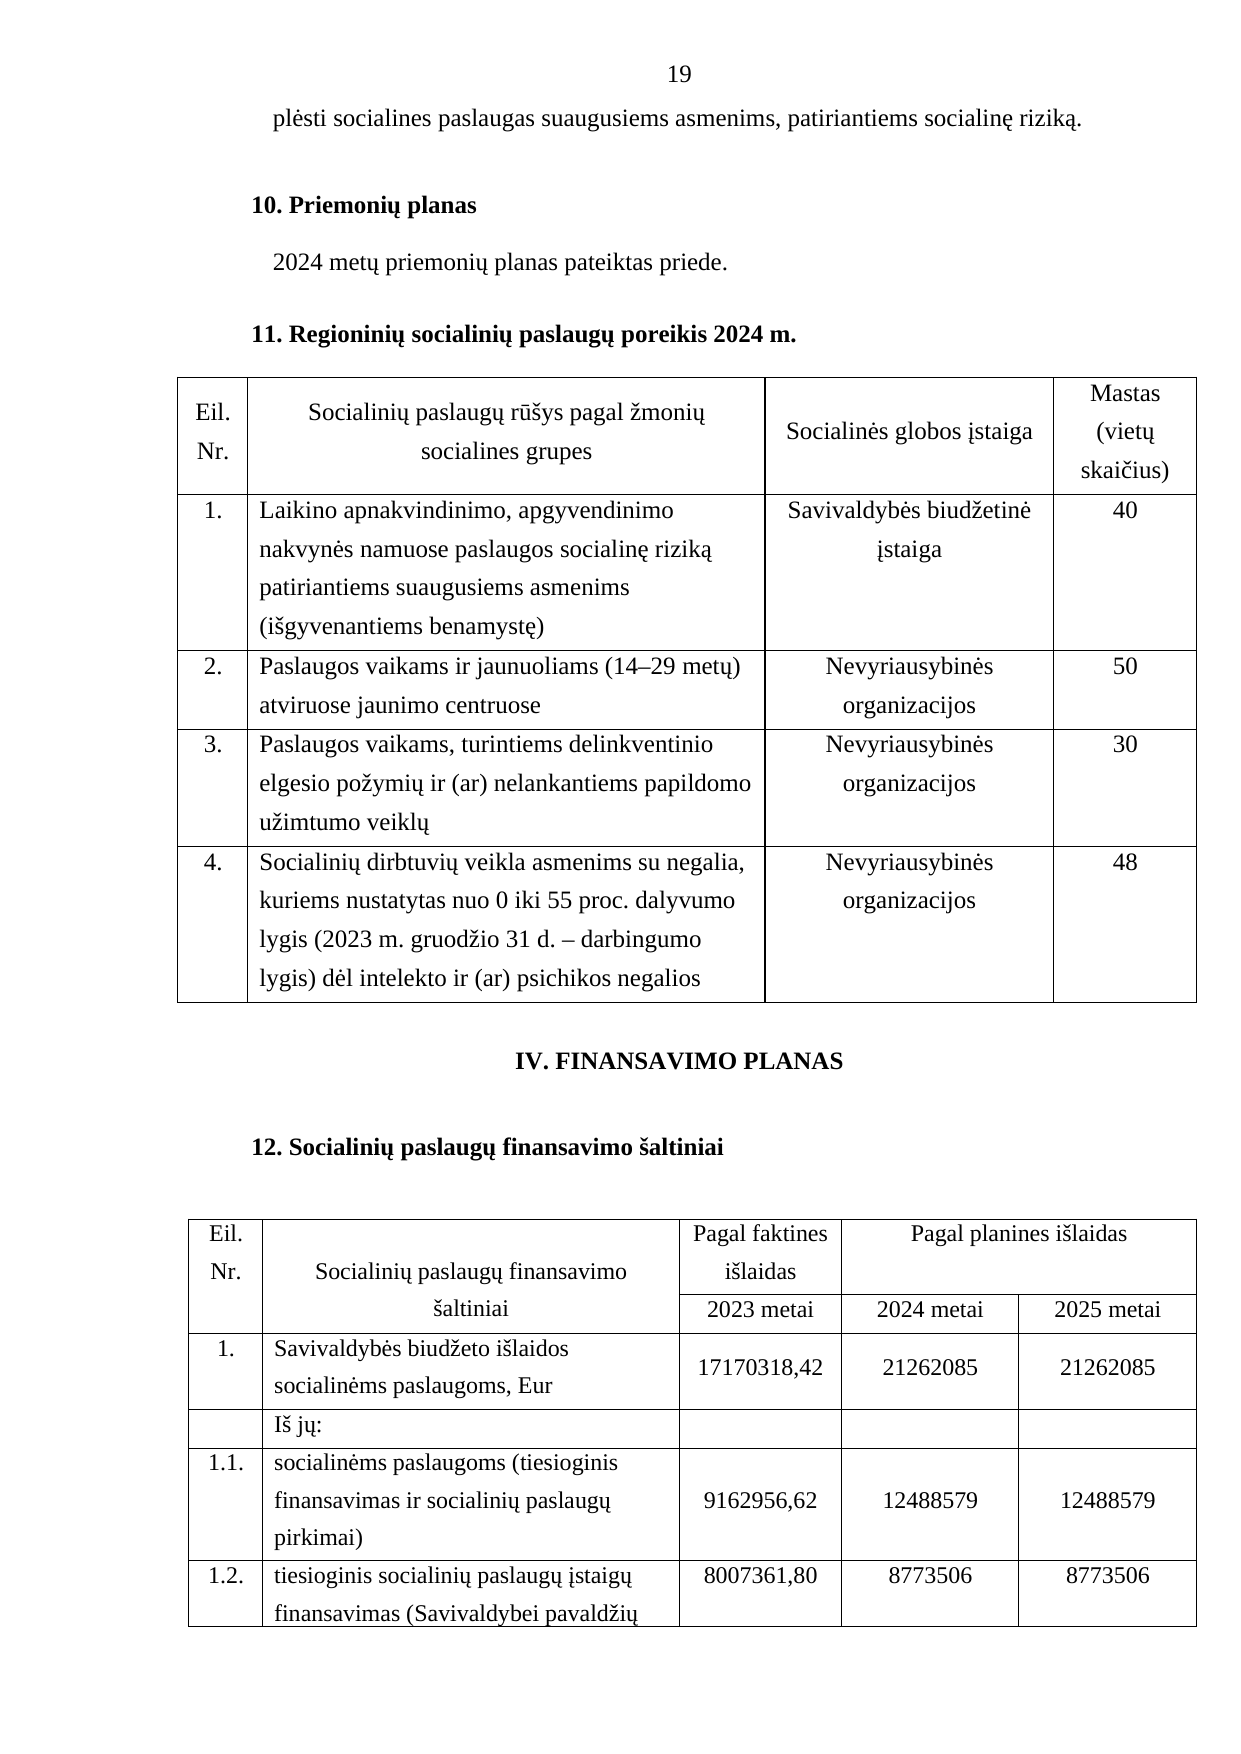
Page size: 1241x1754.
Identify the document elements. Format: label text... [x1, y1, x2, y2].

table_cell 1.1. [189, 1449, 262, 1560]
table_cell Nevyriausybinės organizacijos [766, 651, 1053, 728]
table_cell 4. [178, 847, 247, 1002]
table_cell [263, 1561, 679, 1626]
table_header Eil. Nr. [178, 378, 247, 494]
table_cell 1.2. [189, 1561, 262, 1626]
table_cell Paslaugos vaikams ir jaunuoliams (14–29 metų) atviruose jaunimo centruose [248, 651, 764, 728]
table_cell 9162956,62 [680, 1449, 841, 1560]
text 12. Socialinių paslaugų finansavimo šaltiniai [177, 1132, 1181, 1161]
table_cell 3. [178, 730, 247, 846]
table_header Eil. Nr. [189, 1220, 262, 1333]
table_cell 17170318,42 [680, 1334, 841, 1409]
table_cell 2023 metai [680, 1295, 841, 1333]
table_cell 21262085 [1019, 1334, 1196, 1409]
table_cell 2025 metai [1019, 1295, 1196, 1333]
table_cell 12488579 [842, 1449, 1018, 1560]
table_cell Laikino apnakvindinimo, apgyvendinimo nakvynės namuose paslaugos socialinę riziką patiriantiems suaugusiems asmenims (išgyvenantiems benamystę) [248, 495, 764, 650]
table_cell 30 [1054, 730, 1196, 846]
table_cell 40 [1054, 495, 1196, 650]
table_cell 21262085 [842, 1334, 1018, 1409]
table_header Socialinės globos įstaiga [766, 378, 1053, 494]
table_cell Nevyriausybinės organizacijos [766, 730, 1053, 846]
table_header Pagal faktines išlaidas [680, 1220, 841, 1294]
table_cell [842, 1410, 1018, 1447]
table_header Pagal planines išlaidas [842, 1220, 1196, 1294]
table_cell 1. [178, 495, 247, 650]
text IV. FINANSAVIMO PLANAS [177, 1046, 1181, 1075]
table_cell Savivaldybės biudžetinė įstaiga [766, 495, 1053, 650]
table_cell 8007361,80 [680, 1561, 841, 1626]
table_cell 2024 metai [842, 1295, 1018, 1333]
table_cell 48 [1054, 847, 1196, 1002]
table_cell [680, 1410, 841, 1447]
table_header Mastas (vietų skaičius) [1054, 378, 1196, 494]
table_cell Nevyriausybinės organizacijos [766, 847, 1053, 1002]
table_cell Savivaldybės biudžeto išlaidos socialinėms paslaugoms, Eur [263, 1334, 679, 1409]
table_cell 8773506 [842, 1561, 1018, 1626]
table_cell Iš jų: [263, 1410, 679, 1447]
table_cell socialinėms paslaugoms (tiesioginis finansavimas ir socialinių paslaugų pirkimai) [263, 1449, 679, 1560]
text 10. Priemonių planas [177, 190, 1181, 218]
table_cell [1019, 1410, 1196, 1447]
table_cell 8773506 [1019, 1561, 1196, 1626]
table_cell 12488579 [1019, 1449, 1196, 1560]
text 2024 metų priemonių planas pateiktas priede. [177, 247, 1181, 276]
table_cell 50 [1054, 651, 1196, 728]
table_cell Paslaugos vaikams, turintiems delinkventinio elgesio požymių ir (ar) nelankantiems papildomo užimtumo veiklų [248, 730, 764, 846]
table_cell Socialinių dirbtuvių veikla asmenims su negalia, kuriems nustatytas nuo 0 iki 55 proc. dalyvumo lygis (2023 m. gruodžio 31 d. – darbingumo lygis) dėl intelekto ir (ar) psichikos negalios [248, 847, 764, 1002]
table_cell 2. [178, 651, 247, 728]
table_header Socialinių paslaugų finansavimo šaltiniai [263, 1220, 679, 1333]
table_cell 1. [189, 1334, 262, 1409]
table_header Socialinių paslaugų rūšys pagal žmonių socialines grupes [248, 378, 764, 494]
table_cell [189, 1410, 262, 1447]
text 11. Regioninių socialinių paslaugų poreikis 2024 m. [177, 319, 1181, 348]
text plėsti socialines paslaugas suaugusiems asmenims, patiriantiems socialinę riziką. [177, 103, 1181, 132]
